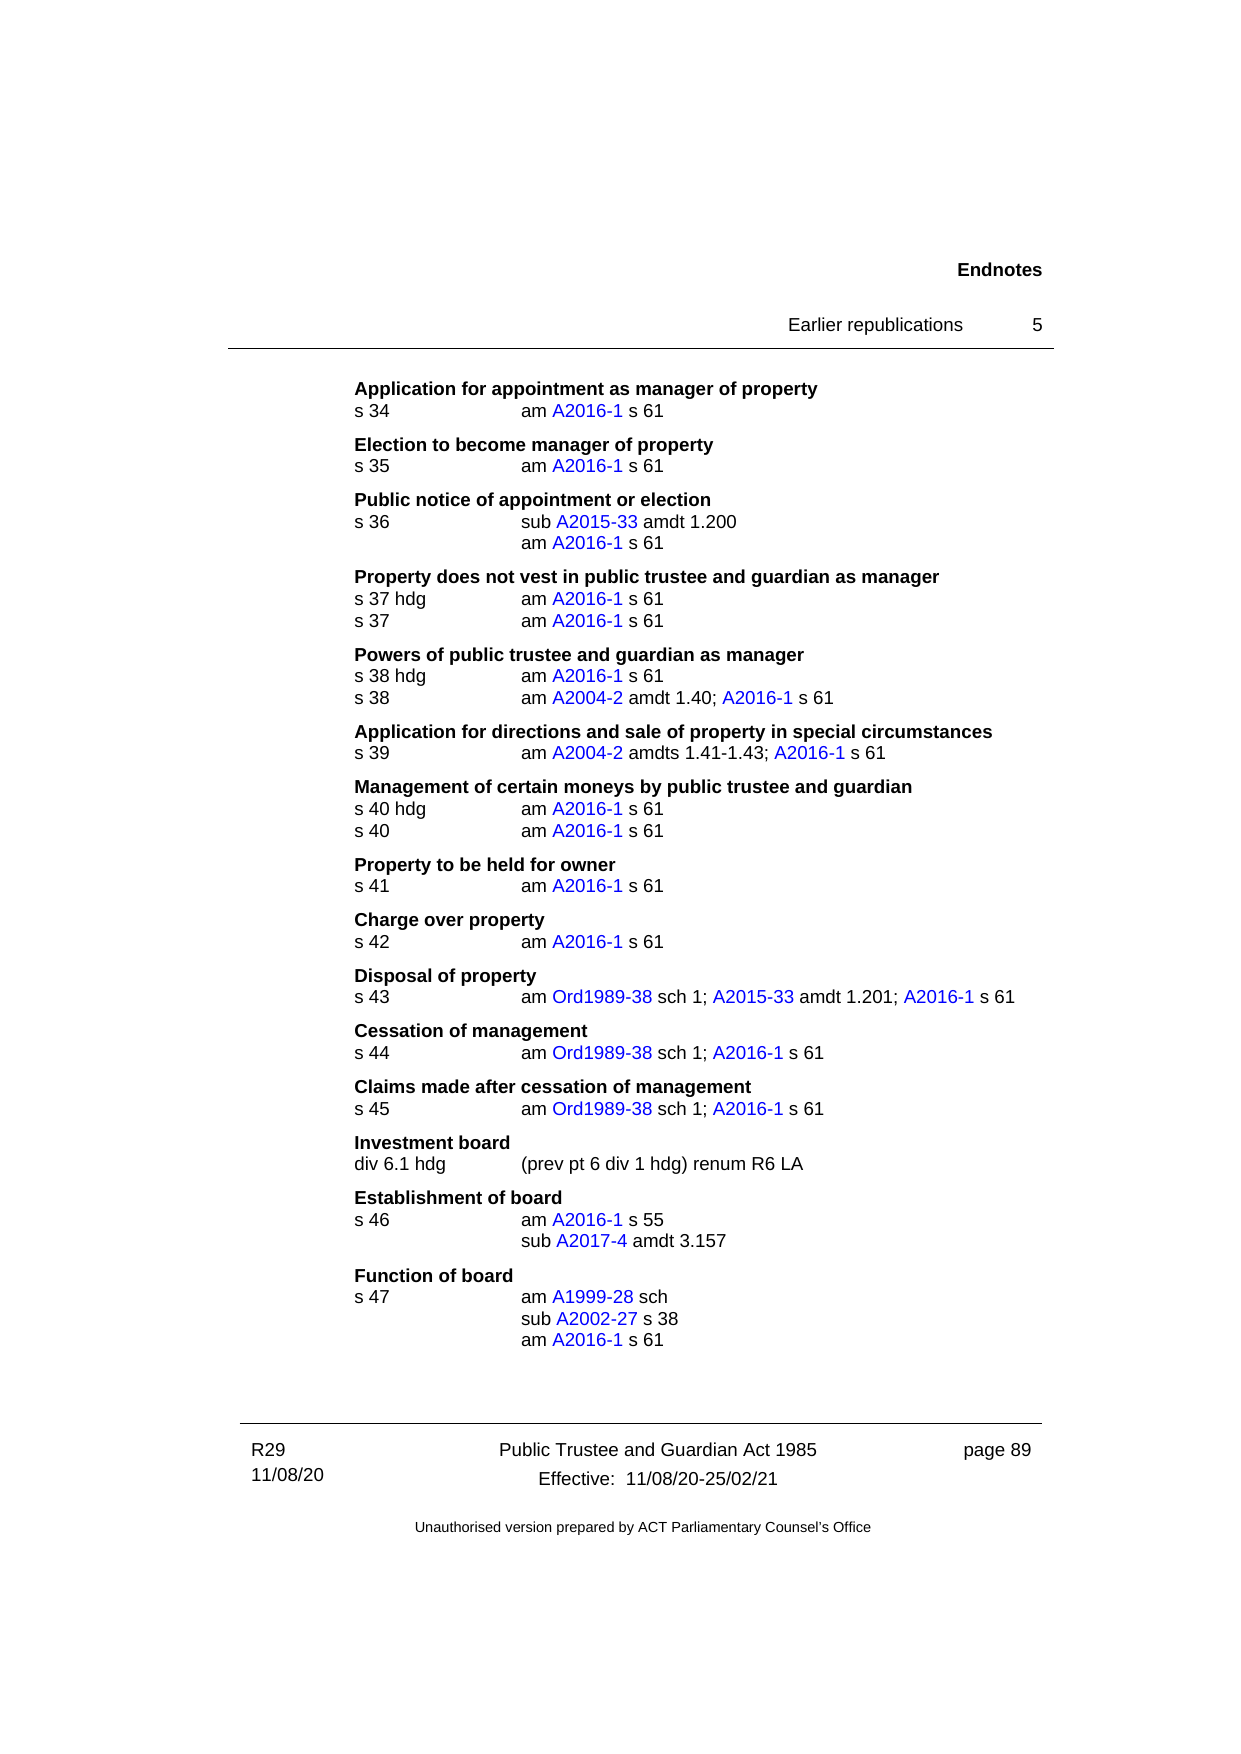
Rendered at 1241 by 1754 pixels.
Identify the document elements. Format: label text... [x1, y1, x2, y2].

text s 42 am A2016-1 s 61 [354, 931, 1042, 952]
text s 46 am A2016-1 s 55 [354, 1209, 1042, 1230]
text Public notice of appointment or election [354, 489, 1042, 511]
text Property does not vest in public trustee and guardian as manager [354, 566, 1042, 588]
text s 43 am Ord1989-38 sch 1; A2015-33 amdt 1.201; A2016-1 s 61 [354, 986, 1042, 1008]
text am A2016-1 s 61 [354, 532, 1042, 554]
text Application for directions and sale of property in special circumstances [354, 721, 1042, 742]
text Election to become manager of property [354, 433, 1042, 455]
text div 6.1 hdg (prev pt 6 div 1 hdg) renum R6 LA [354, 1153, 1042, 1175]
text Application for appointment as manager of property [354, 378, 1042, 399]
text s 38 hdg am A2016-1 s 61 [354, 665, 1042, 687]
text Establishment of board [354, 1187, 1042, 1209]
text am A2016-1 s 61 [354, 1329, 1042, 1351]
text s 37 am A2016-1 s 61 [354, 609, 1042, 631]
text Investment board [354, 1132, 1042, 1153]
text s 34 am A2016-1 s 61 [354, 399, 1042, 421]
text Disposal of property [354, 965, 1042, 986]
text s 44 am Ord1989-38 sch 1; A2016-1 s 61 [354, 1042, 1042, 1063]
text s 47 am A1999-28 sch [354, 1286, 1042, 1307]
text Cessation of management [354, 1020, 1042, 1042]
text s 39 am A2004-2 amdts 1.41-1.43; A2016-1 s 61 [354, 742, 1042, 764]
text sub A2002-27 s 38 [354, 1307, 1042, 1329]
text s 35 am A2016-1 s 61 [354, 455, 1042, 477]
text s 38 am A2004-2 amdt 1.40; A2016-1 s 61 [354, 687, 1042, 708]
text Powers of public trustee and guardian as manager [354, 643, 1042, 665]
text s 37 hdg am A2016-1 s 61 [354, 588, 1042, 609]
text Property to be held for owner [354, 853, 1042, 875]
text s 41 am A2016-1 s 61 [354, 875, 1042, 897]
text Charge over property [354, 909, 1042, 931]
text s 40 am A2016-1 s 61 [354, 819, 1042, 841]
text s 40 hdg am A2016-1 s 61 [354, 798, 1042, 819]
text Management of certain moneys by public trustee and guardian [354, 776, 1042, 798]
text Claims made after cessation of management [354, 1076, 1042, 1097]
text sub A2017-4 amdt 3.157 [354, 1230, 1042, 1252]
text Function of board [354, 1264, 1042, 1286]
text s 45 am Ord1989-38 sch 1; A2016-1 s 61 [354, 1097, 1042, 1119]
text s 36 sub A2015-33 amdt 1.200 [354, 511, 1042, 532]
